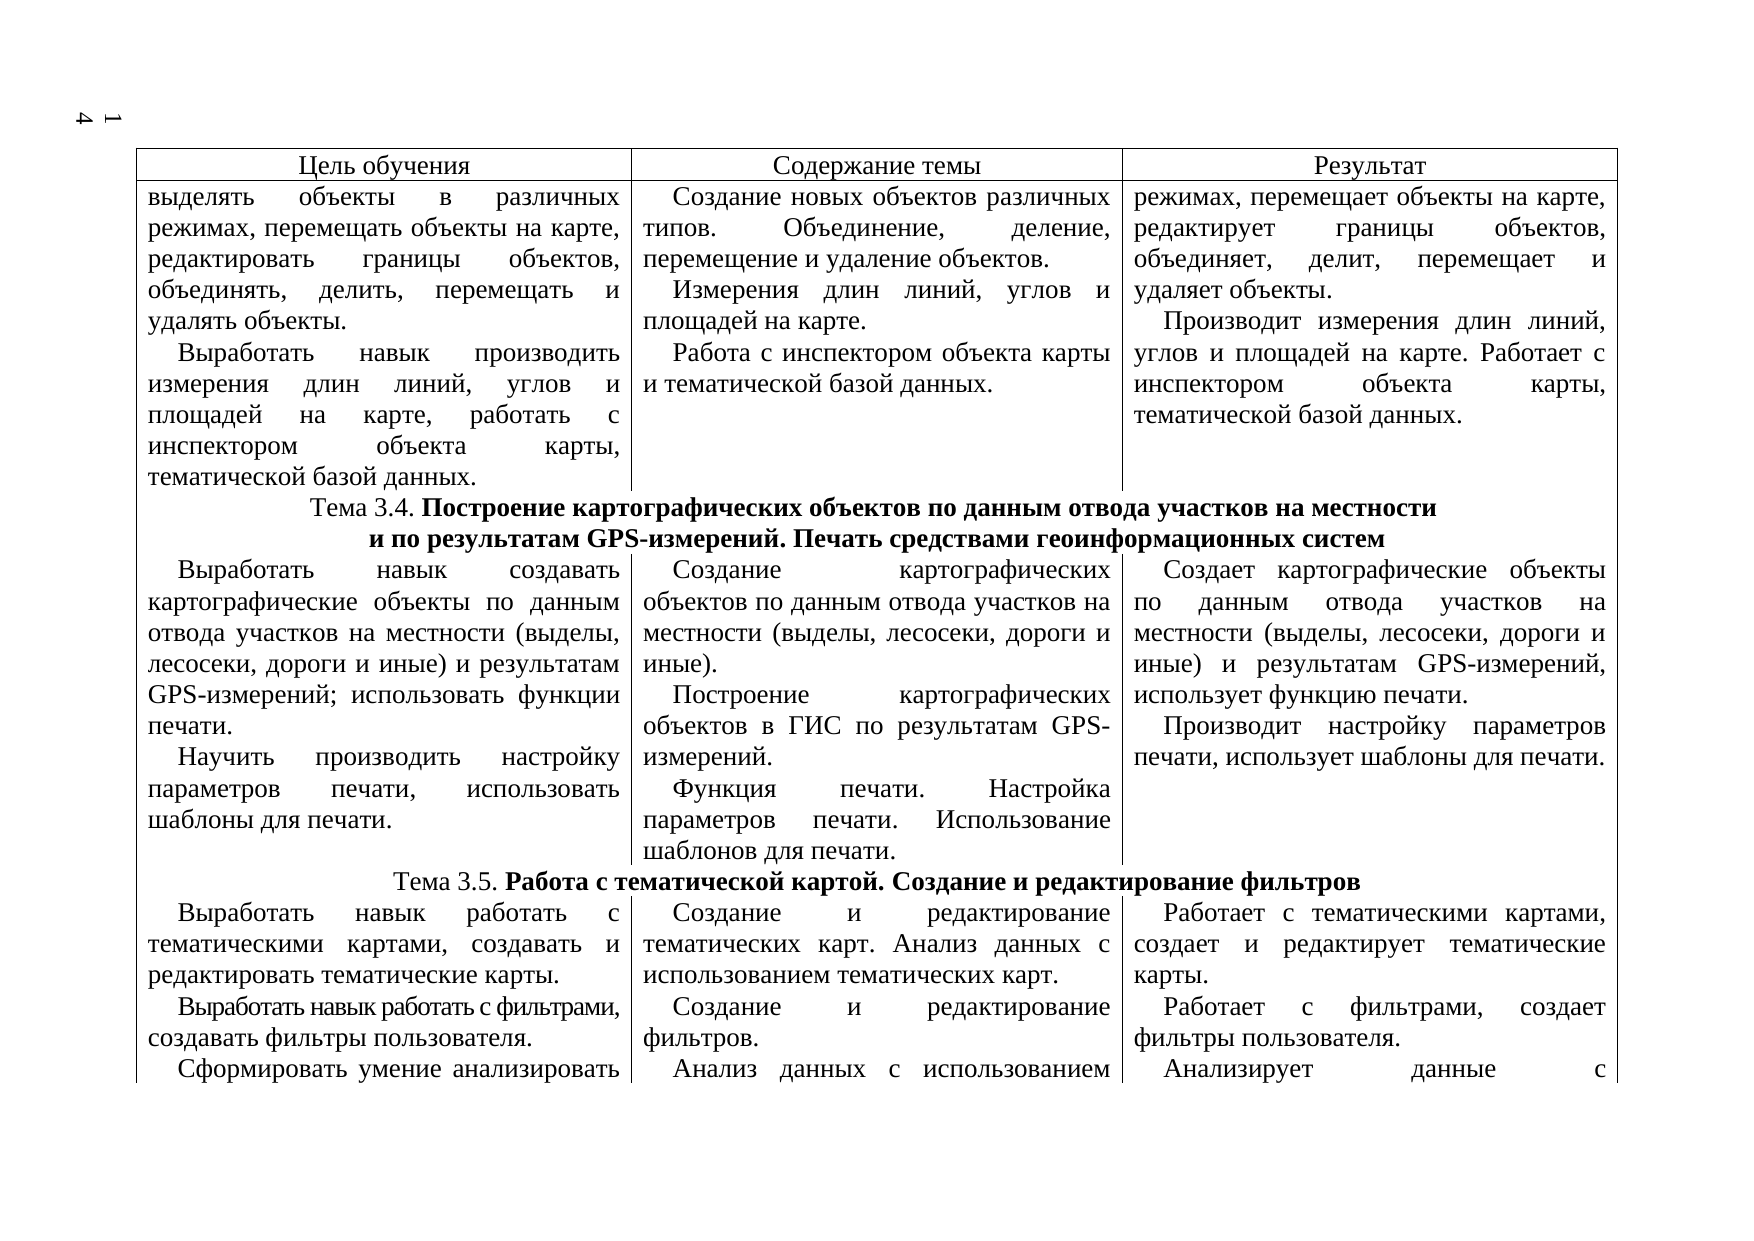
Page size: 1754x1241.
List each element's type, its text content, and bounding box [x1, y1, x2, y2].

table_cell Выработать навык создавать картографические объекты по данным отвода участков на местности (выделы, лесосеки, дороги и иные) и результатам GPS-измерений; использовать функции печати. Научить производить настройку параметров печати, использовать шаблоны для печати. [137, 554, 631, 865]
table_cell Создание картографических объектов по данным отвода участков на местности (выделы, лесосеки, дороги и иные). Построение картографических объектов в ГИС по результатам GPS-измерений. Функция печати. Настройка параметров печати. Использование шаблонов для печати. [632, 554, 1122, 865]
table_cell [137, 181, 631, 491]
table_cell Тема 3.4. Построение картографических объектов по данным отвода участков на местности и по результатам GPS-измерений. Печать средствами геоинформационных систем [137, 491, 1617, 554]
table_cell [1123, 181, 1617, 491]
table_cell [632, 896, 1122, 1083]
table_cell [1123, 896, 1617, 1083]
table_header Цель обучения [137, 149, 631, 180]
table_cell Создает картографические объекты по данным отвода участков на местности (выделы, лесосеки, дороги и иные) и результатам GPS-измерений, использует функцию печати. Производит настройку параметров печати, использует шаблоны для печати. [1123, 554, 1617, 865]
table_header Результат [1123, 149, 1617, 180]
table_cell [137, 896, 631, 1083]
table_cell Тема 3.5. Работа с тематической картой. Создание и редактирование фильтров [137, 865, 1617, 896]
table_header Содержание темы [632, 149, 1122, 180]
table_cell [632, 181, 1122, 491]
